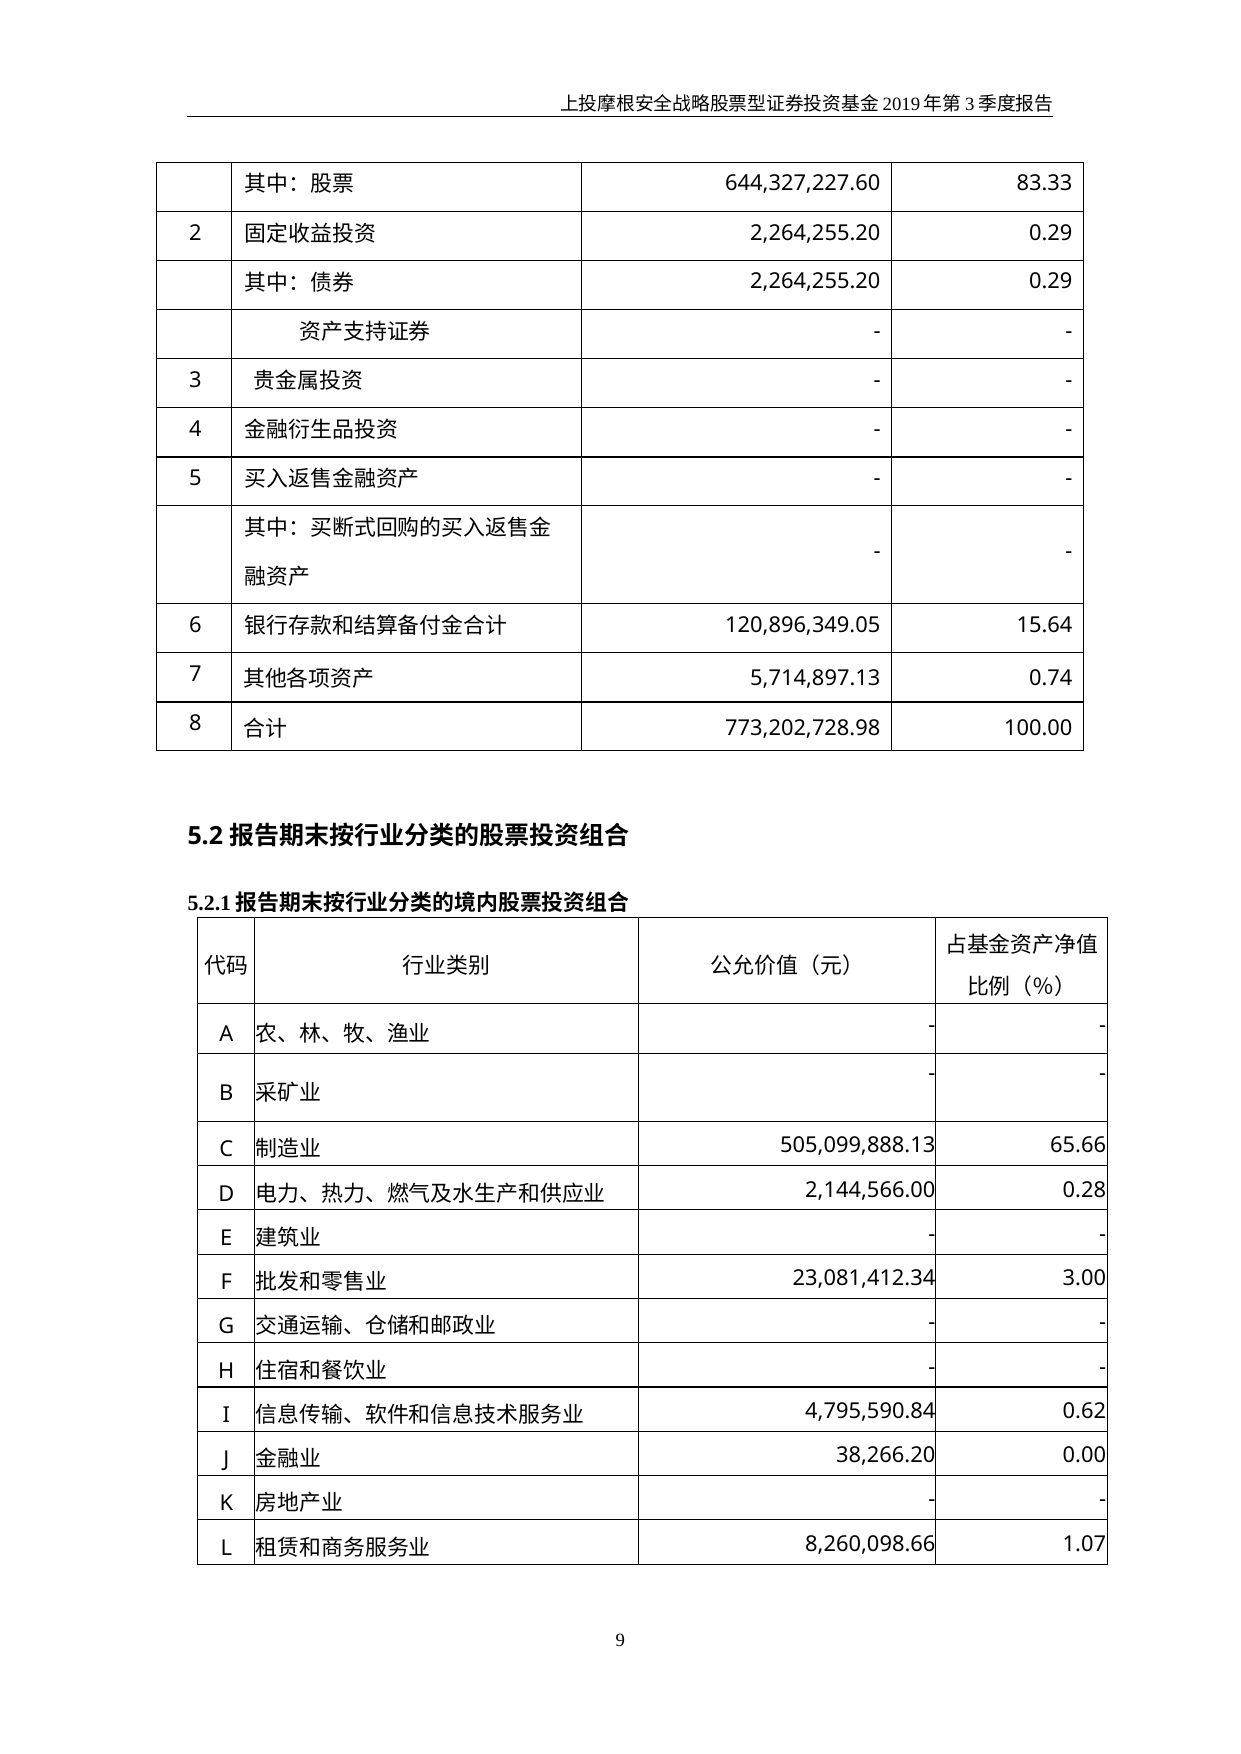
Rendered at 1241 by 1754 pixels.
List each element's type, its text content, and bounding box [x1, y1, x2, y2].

table_cell E [198, 1210, 254, 1253]
table_cell 773,202,728.98 [582, 703, 891, 750]
table_cell - [892, 408, 1083, 456]
table_cell 4 [157, 408, 231, 456]
table_header 占基金资产净值比例（％） [936, 918, 1107, 1002]
table_cell 505,099,888.13 [639, 1122, 935, 1165]
table_cell J [198, 1432, 254, 1475]
table_cell - [936, 1476, 1107, 1519]
table_cell [157, 261, 231, 309]
table_cell 资产支持证券 [232, 310, 581, 358]
table_cell - [582, 408, 891, 456]
table_cell C [198, 1122, 254, 1165]
table_cell 3 [157, 359, 231, 407]
table_cell 83.33 [892, 163, 1083, 211]
table_cell - [639, 1210, 935, 1253]
table_cell I [198, 1388, 254, 1431]
table_cell 0.28 [936, 1166, 1107, 1209]
table_cell 建筑业 [255, 1210, 638, 1253]
table_cell 38,266.20 [639, 1432, 935, 1475]
table_header 行业类别 [255, 918, 638, 1002]
table_cell 其中：债券 [232, 261, 581, 309]
table_cell 2,264,255.20 [582, 261, 891, 309]
table_cell 5,714,897.13 [582, 653, 891, 701]
text 5.2.1报告期末按行业分类的境内股票投资组合 [187, 884, 1053, 917]
table_cell 23,081,412.34 [639, 1255, 935, 1298]
table_cell 房地产业 [255, 1476, 638, 1519]
table_cell 交通运输、仓储和邮政业 [255, 1299, 638, 1342]
table_cell - [582, 506, 891, 603]
table_cell H [198, 1343, 254, 1386]
table_cell 住宿和餐饮业 [255, 1343, 638, 1386]
table_cell 租赁和商务服务业 [255, 1520, 638, 1563]
table_cell 其中：股票 [232, 163, 581, 211]
table_cell 8,260,098.66 [639, 1520, 935, 1563]
table_cell 4,795,590.84 [639, 1388, 935, 1431]
table_cell G [198, 1299, 254, 1342]
table_cell K [198, 1476, 254, 1519]
table_cell B [198, 1054, 254, 1121]
table_cell 2 [157, 212, 231, 260]
table_cell [157, 310, 231, 358]
table_cell 65.66 [936, 1122, 1107, 1165]
table_cell [157, 506, 231, 603]
table_cell 15.64 [892, 604, 1083, 652]
table_cell D [198, 1166, 254, 1209]
text 5.2 报告期末按行业分类的股票投资组合 [187, 801, 1053, 866]
table_cell - [936, 1210, 1107, 1253]
table_cell - [892, 310, 1083, 358]
table_cell 0.29 [892, 212, 1083, 260]
table_cell L [198, 1520, 254, 1563]
table_cell 5 [157, 458, 231, 505]
table_cell 100.00 [892, 703, 1083, 750]
table_cell - [936, 1343, 1107, 1386]
table_cell - [639, 1476, 935, 1519]
table_cell 其中：买断式回购的买入返售金融资产 [232, 506, 581, 603]
table_cell 制造业 [255, 1122, 638, 1165]
table_cell - [582, 310, 891, 358]
table_cell 2,264,255.20 [582, 212, 891, 260]
table_cell - [639, 1299, 935, 1342]
table_cell 2,144,566.00 [639, 1166, 935, 1209]
table_cell 买入返售金融资产 [232, 458, 581, 505]
table_cell - [582, 359, 891, 407]
table_cell 贵金属投资 [232, 359, 581, 407]
table_cell 3.00 [936, 1255, 1107, 1298]
table_header 公允价值（元） [639, 918, 935, 1002]
table_cell 0.74 [892, 653, 1083, 701]
table_cell 1.07 [936, 1520, 1107, 1563]
table_cell 其他各项资产 [232, 653, 581, 701]
table_cell - [892, 506, 1083, 603]
table_cell 银行存款和结算备付金合计 [232, 604, 581, 652]
table_cell 金融业 [255, 1432, 638, 1475]
table_cell 8 [157, 703, 231, 750]
table_cell - [639, 1054, 935, 1121]
table_cell - [639, 1343, 935, 1386]
table_cell [157, 163, 231, 211]
table_cell 金融衍生品投资 [232, 408, 581, 456]
table_cell 电力、热力、燃气及水生产和供应业 [255, 1166, 638, 1209]
table_cell 固定收益投资 [232, 212, 581, 260]
table_cell 644,327,227.60 [582, 163, 891, 211]
table_cell - [892, 458, 1083, 505]
table_cell 信息传输、软件和信息技术服务业 [255, 1388, 638, 1431]
table_cell 农、林、牧、渔业 [255, 1004, 638, 1053]
table_cell 120,896,349.05 [582, 604, 891, 652]
table_header 代码 [198, 918, 254, 1002]
table_cell - [936, 1054, 1107, 1121]
table_cell A [198, 1004, 254, 1053]
table_cell 采矿业 [255, 1054, 638, 1121]
table_cell 7 [157, 653, 231, 701]
table_cell F [198, 1255, 254, 1298]
table_cell 合计 [232, 703, 581, 750]
table_cell 批发和零售业 [255, 1255, 638, 1298]
table_cell - [936, 1004, 1107, 1053]
table_cell 0.62 [936, 1388, 1107, 1431]
table_cell 6 [157, 604, 231, 652]
table_cell - [582, 458, 891, 505]
table_cell 0.29 [892, 261, 1083, 309]
table_cell - [936, 1299, 1107, 1342]
table_cell - [892, 359, 1083, 407]
table_cell 0.00 [936, 1432, 1107, 1475]
table_cell - [639, 1004, 935, 1053]
